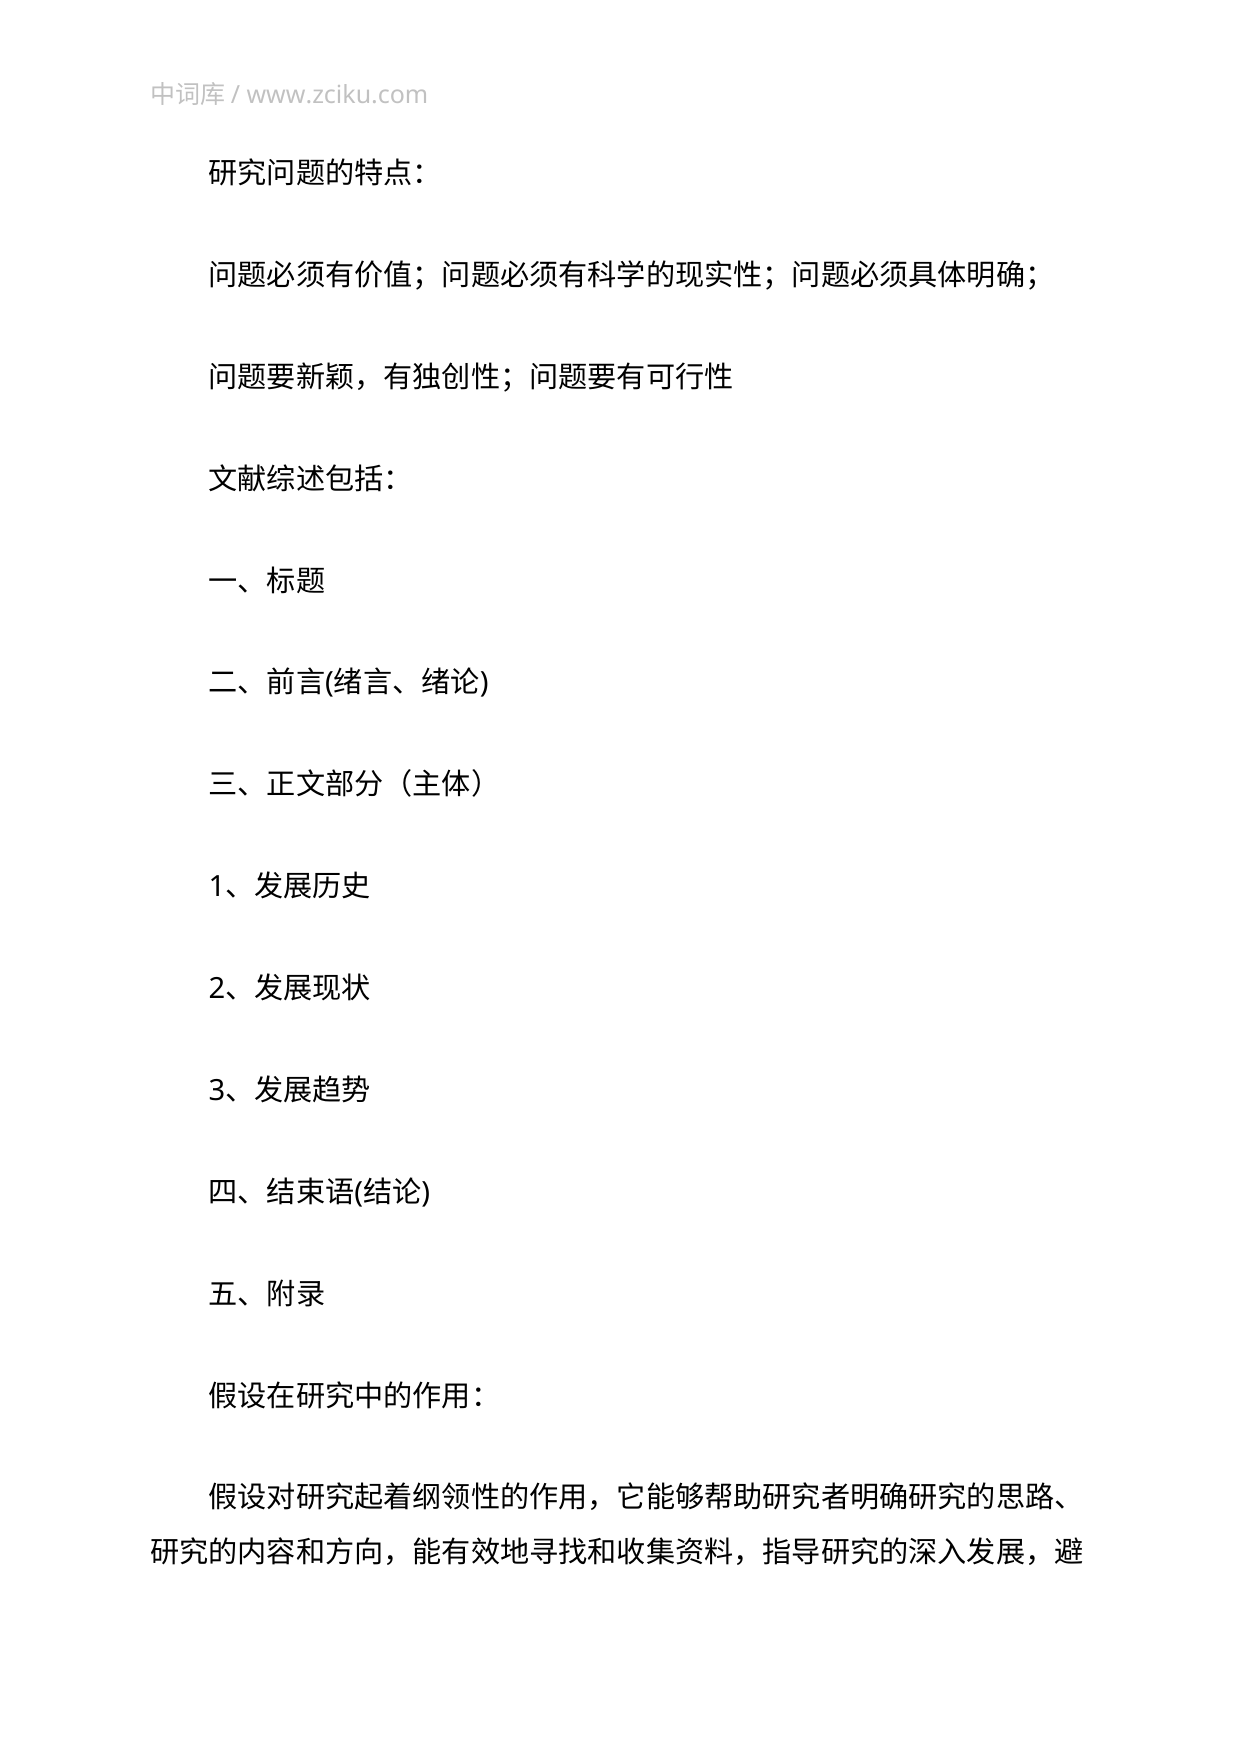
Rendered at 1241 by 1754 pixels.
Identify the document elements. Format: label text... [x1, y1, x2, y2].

text 1、发展历史 [150, 863, 1090, 905]
text 一、标题 [150, 557, 1090, 599]
text 假设在研究中的作用： [150, 1372, 1090, 1414]
text 五、附录 [150, 1271, 1090, 1313]
text 3、发展趋势 [150, 1067, 1090, 1109]
text 问题要新颖，有独创性；问题要有可行性 [150, 353, 1090, 396]
text 四、结束语(结论) [150, 1168, 1090, 1211]
text 文献综述包括： [150, 455, 1090, 498]
text 三、正文部分（主体） [150, 761, 1090, 803]
text 问题必须有价值；问题必须有科学的现实性；问题必须具体明确； [150, 252, 1090, 294]
text 研究问题的特点： [150, 150, 1090, 192]
text 2、发展现状 [150, 964, 1090, 1007]
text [150, 1474, 1090, 1571]
text 二、前言(绪言、绪论) [150, 659, 1090, 701]
